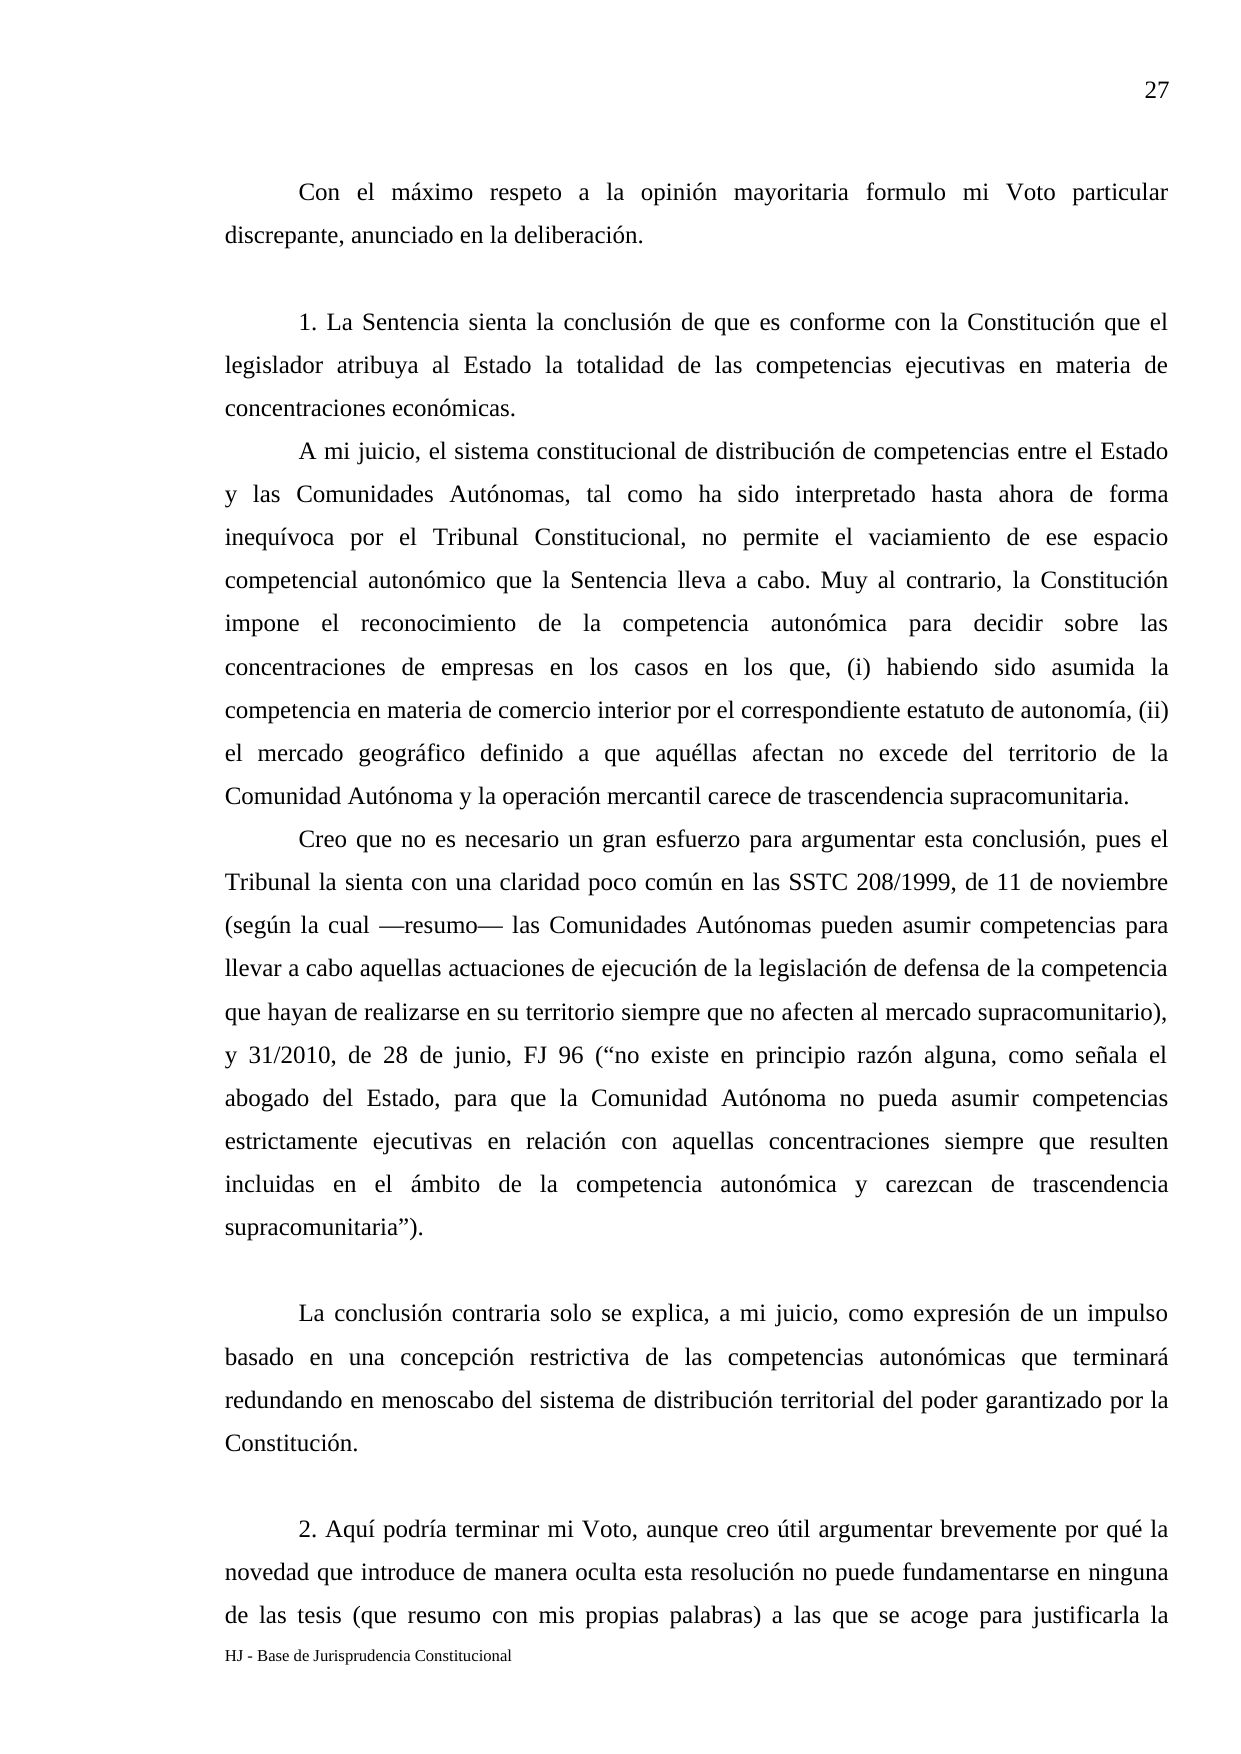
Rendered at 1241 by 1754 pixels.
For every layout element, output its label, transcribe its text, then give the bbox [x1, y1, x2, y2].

text Con el máximo respeto a la opinión mayoritaria formulo mi Voto particular discrepante, anunciado en la deliberación. [224, 177, 1169, 249]
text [224, 1514, 1169, 1629]
text 1. La Sentencia sienta la conclusión de que es conforme con la Constitución que el legislador atribuya al Estado la totalidad de las competencias ejecutivas en materia de concentraciones económicas. [224, 307, 1169, 422]
text La conclusión contraria solo se explica, a mi juicio, como expresión de un impulso basado en una concepción restrictiva de las competencias autonómicas que terminará redundando en menoscabo del sistema de distribución territorial del poder garantizado por la Constitución. [224, 1298, 1169, 1457]
text Creo que no es necesario un gran esfuerzo para argumentar esta conclusión, pues el Tribunal la sienta con una claridad poco común en las SSTC 208/1999, de 11 de noviembre (según la cual —resumo— las Comunidades Autónomas pueden asumir competencias para llevar a cabo aquellas actuaciones de ejecución de la legislación de defensa de la competencia que hayan de realizarse en su territorio siempre que no afecten al mercado supracomunitario), y 31/2010, de 28 de junio, FJ 96 (“no existe en principio razón alguna, como señala el abogado del Estado, para que la Comunidad Autónoma no pueda asumir competencias estrictamente ejecutivas en relación con aquellas concentraciones siempre que resulten incluidas en el ámbito de la competencia autonómica y carezcan de trascendencia supracomunitaria”). [224, 824, 1169, 1241]
text A mi juicio, el sistema constitucional de distribución de competencias entre el Estado y las Comunidades Autónomas, tal como ha sido interpretado hasta ahora de forma inequívoca por el Tribunal Constitucional, no permite el vaciamiento de ese espacio competencial autonómico que la Sentencia lleva a cabo. Muy al contrario, la Constitución impone el reconocimiento de la competencia autonómica para decidir sobre las concentraciones de empresas en los casos en los que, (i) habiendo sido asumida la competencia en materia de comercio interior por el correspondiente estatuto de autonomía, (ii) el mercado geográfico definido a que aquéllas afectan no excede del territorio de la Comunidad Autónoma y la operación mercantil carece de trascendencia supracomunitaria. [224, 436, 1169, 810]
